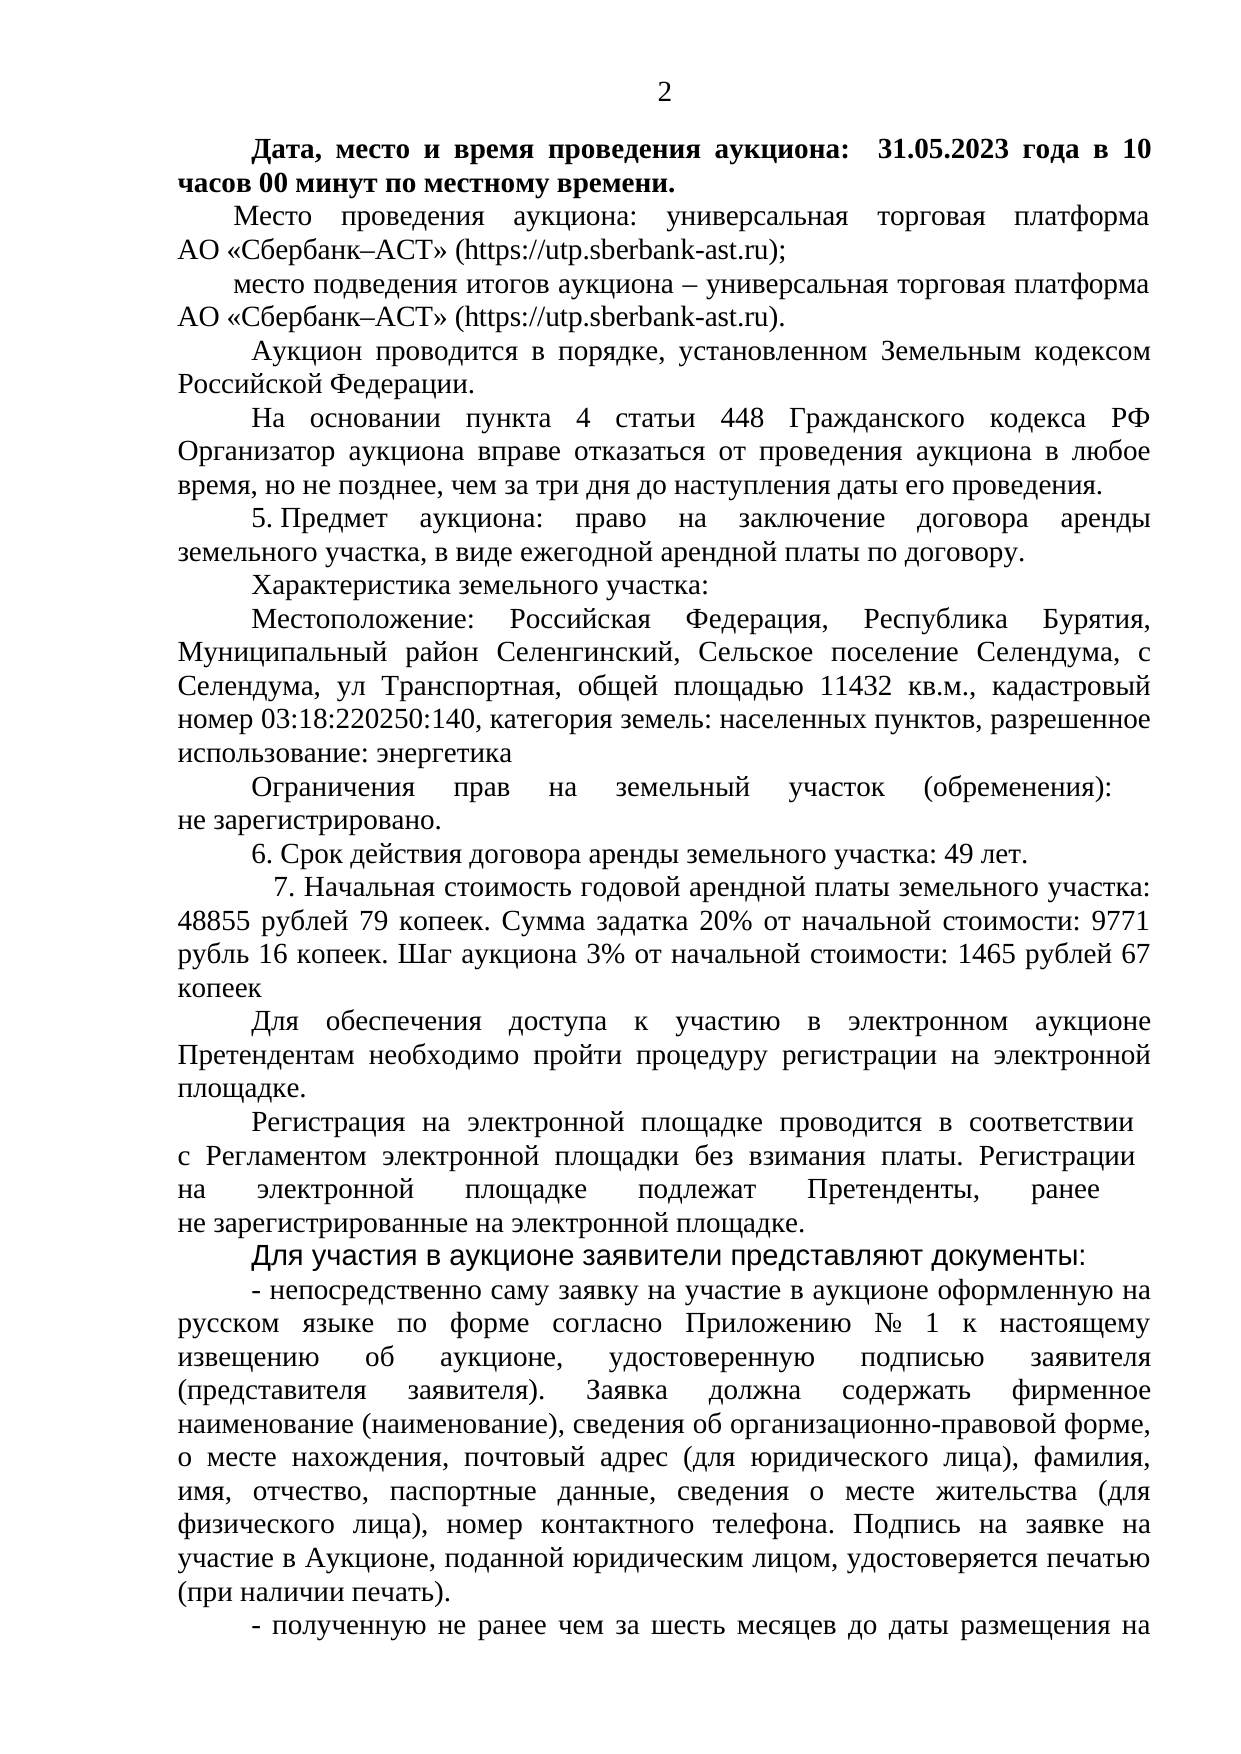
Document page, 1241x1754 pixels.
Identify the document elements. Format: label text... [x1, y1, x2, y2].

text 6. Срок действия договора аренды земельного участка: 49 лет. [177, 836, 1152, 869]
text Регистрация на электронной площадке проводится в соответствии с Регламентом электронной площадки без взимания платы. Регистрации на электронной площадке подлежат Претенденты, ранее не зарегистрированные на электронной площадке. [177, 1104, 1152, 1238]
text 7. Начальная стоимость годовой арендной платы земельного участка: 48855 рублей 79 копеек. Сумма задатка 20% от начальной стоимости: 9771 рубль 16 копеек. Шаг аукциона 3% от начальной стоимости: 1465 рублей 67 копеек [177, 869, 1152, 1003]
text Дата, место и время проведения аукциона: 31.05.2023 года в 10 часов 00 минут по местному времени. [177, 131, 1152, 198]
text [177, 1607, 1152, 1641]
text Аукцион проводится в порядке, установленном Земельным кодексом Российской Федерации. [177, 333, 1152, 400]
text Ограничения прав на земельный участок (обременения): не зарегистрировано. [177, 769, 1152, 836]
text 5. Предмет аукциона: право на заключение договора аренды земельного участка, в виде ежегодной арендной платы по договору. [177, 500, 1152, 567]
text Местоположение: Российская Федерация, Республика Бурятия, Муниципальный район Селенгинский, Сельское поселение Селендума, с Селендума, ул Транспортная, общей площадью 11432 кв.м., кадастровый номер 03:18:220250:140, категория земель: населенных пунктов, разрешенное использование: энергетика [177, 601, 1152, 769]
text На основании пункта 4 статьи 448 Гражданского кодекса РФ Организатор аукциона вправе отказаться от проведения аукциона в любое время, но не позднее, чем за три дня до наступления даты его проведения. [177, 400, 1152, 500]
text Для участия в аукционе заявители представляют документы: [177, 1238, 1152, 1272]
text Для обеспечения доступа к участию в электронном аукционе Претендентам необходимо пройти процедуру регистрации на электронной площадке. [177, 1003, 1152, 1104]
text - непосредственно саму заявку на участие в аукционе оформленную на русском языке по форме согласно Приложению № 1 к настоящему извещению об аукционе, удостоверенную подписью заявителя (представителя заявителя). Заявка должна содержать фирменное наименование (наименование), сведения об организационно-правовой форме, о месте нахождения, почтовый адрес (для юридического лица), фамилия, имя, отчество, паспортные данные, сведения о месте жительства (для физического лица), номер контактного телефона. Подпись на заявке на участие в Аукционе, поданной юридическим лицом, удостоверяется печатью (при наличии печать). [177, 1272, 1152, 1607]
text Характеристика земельного участка: [177, 567, 1152, 601]
